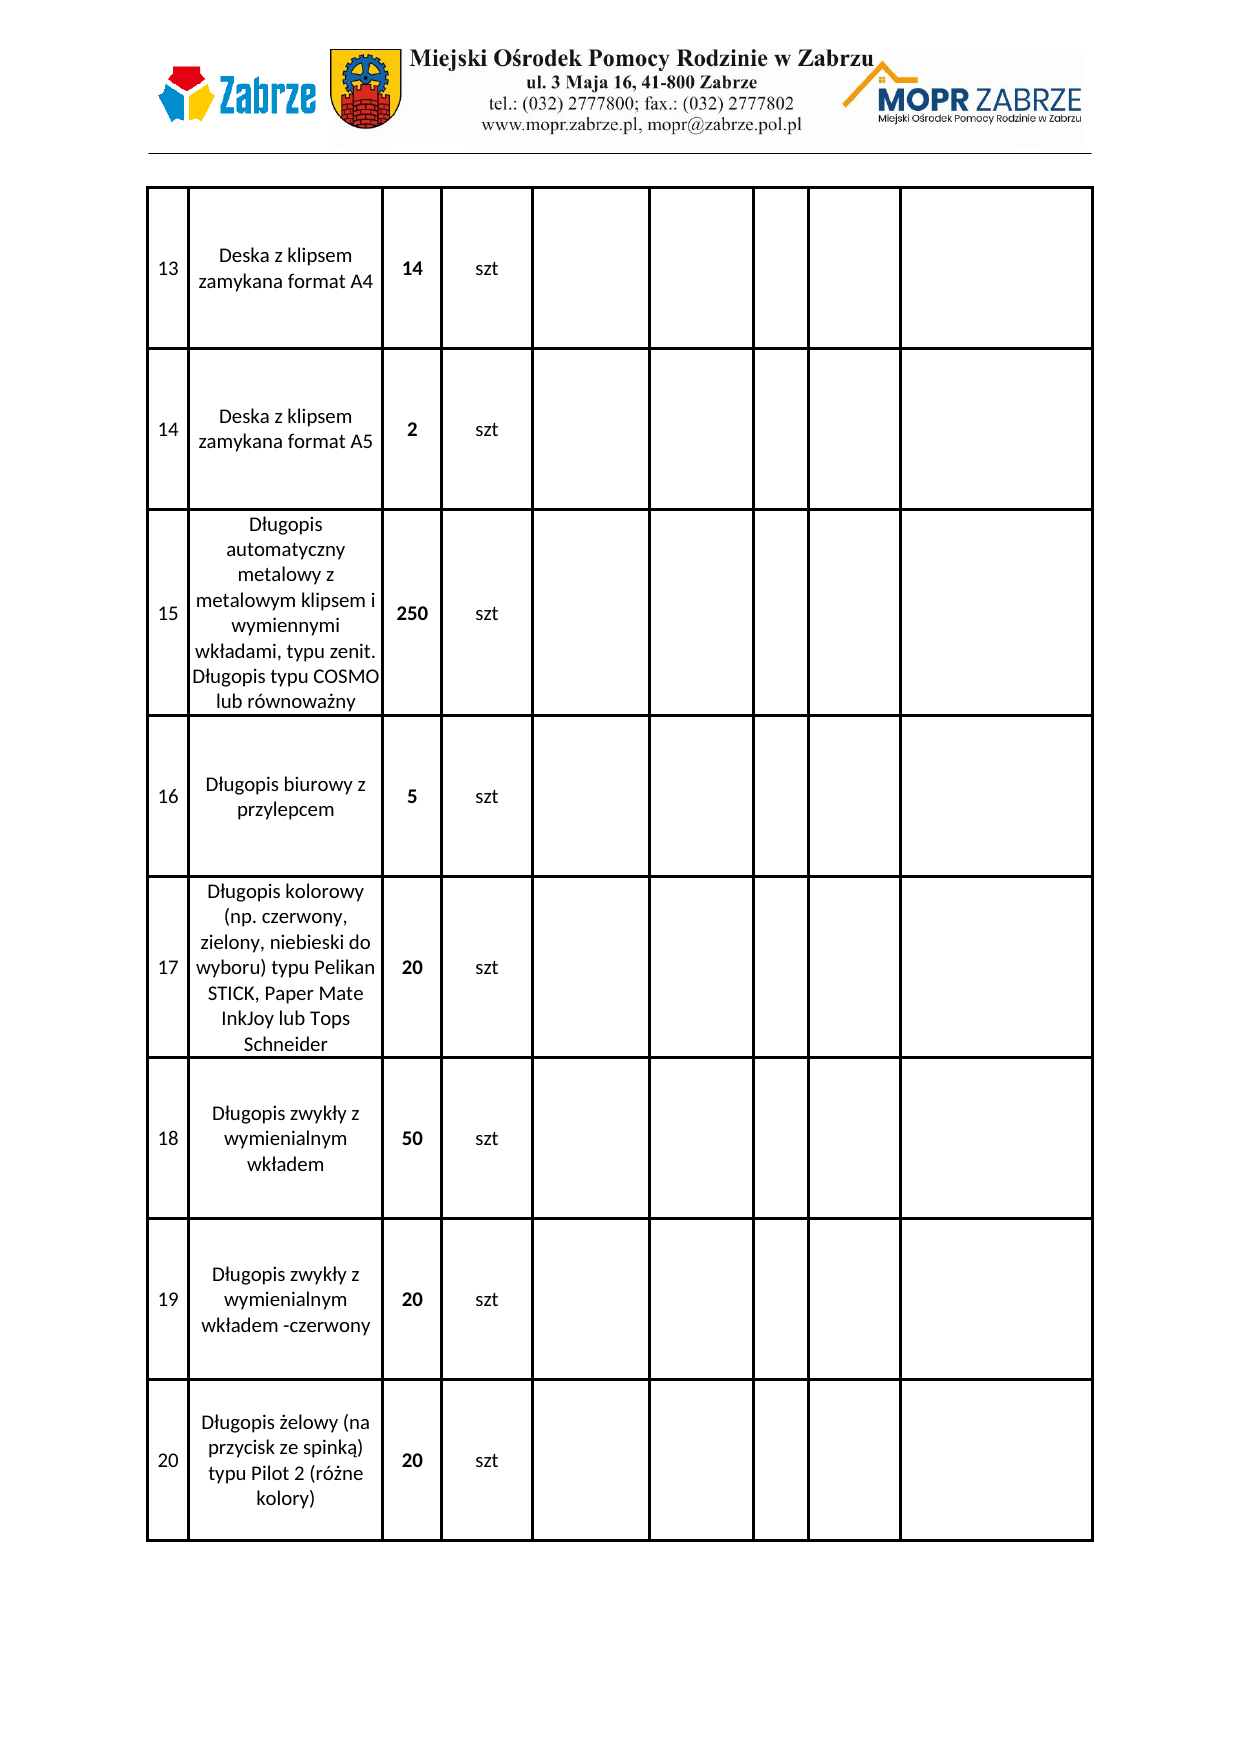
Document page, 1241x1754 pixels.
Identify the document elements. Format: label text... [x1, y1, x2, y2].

table_cell [902, 1059, 1091, 1217]
table_cell [534, 511, 648, 714]
table_cell szt [443, 878, 531, 1056]
table_cell szt [443, 189, 531, 347]
table_cell Deska z klipsem zamykana format A4 [190, 189, 381, 347]
table_cell [534, 1059, 648, 1217]
table_cell [651, 511, 752, 714]
table_cell 20 [149, 1381, 187, 1539]
table_cell [534, 1381, 648, 1539]
table_cell [902, 717, 1091, 875]
table_cell [651, 717, 752, 875]
table_cell 50 [384, 1059, 440, 1217]
table_cell 17 [149, 878, 187, 1056]
table_cell szt [443, 1220, 531, 1378]
table_cell [755, 189, 807, 347]
table_cell Długopis biurowy z przylepcem [190, 717, 381, 875]
table_cell [810, 717, 899, 875]
table_cell 18 [149, 1059, 187, 1217]
table_cell [810, 1059, 899, 1217]
table_cell [755, 1059, 807, 1217]
table_cell [755, 1381, 807, 1539]
table_cell szt [443, 511, 531, 714]
table_cell Długopis zwykły z wymienialnym wkładem [190, 1059, 381, 1217]
table_cell [755, 350, 807, 508]
table_cell [902, 878, 1091, 1056]
table_cell [651, 350, 752, 508]
table_cell [755, 511, 807, 714]
table_cell [534, 1220, 648, 1378]
table_cell 13 [149, 189, 187, 347]
table_cell Długopis zwykły z wymienialnym wkładem -czerwony [190, 1220, 381, 1378]
table_cell 20 [384, 878, 440, 1056]
table_cell [651, 1059, 752, 1217]
table_cell szt [443, 1059, 531, 1217]
table_cell 250 [384, 511, 440, 714]
table_cell [902, 189, 1091, 347]
table_cell [755, 878, 807, 1056]
table_cell 19 [149, 1220, 187, 1378]
table_cell [534, 878, 648, 1056]
table_cell [651, 189, 752, 347]
table_cell [651, 878, 752, 1056]
table_cell [755, 1220, 807, 1378]
table_cell [534, 189, 648, 347]
table_cell [810, 511, 899, 714]
table_cell [651, 1220, 752, 1378]
table_cell [902, 350, 1091, 508]
table_cell szt [443, 717, 531, 875]
table_cell 20 [384, 1381, 440, 1539]
table_cell Długopis żelowy (na przycisk ze spinką) typu Pilot 2 (różne kolory) [190, 1381, 381, 1539]
table_cell szt [443, 1381, 531, 1539]
table_cell [534, 350, 648, 508]
picture [147, 44, 1093, 158]
table_cell 15 [149, 511, 187, 714]
table_cell [810, 350, 899, 508]
table_cell [902, 1381, 1091, 1539]
table_cell [902, 1220, 1091, 1378]
table_cell [902, 511, 1091, 714]
table_cell 5 [384, 717, 440, 875]
table_cell [810, 1220, 899, 1378]
table_cell Długopis automatyczny metalowy z metalowym klipsem i wymiennymi wkładami, typu zenit. Długopis typu COSMO lub równoważny [190, 511, 381, 714]
table_cell Długopis kolorowy (np. czerwony, zielony, niebieski do wyboru) typu Pelikan STICK, Paper Mate InkJoy lub Tops Schneider [190, 878, 381, 1056]
table_cell Deska z klipsem zamykana format A5 [190, 350, 381, 508]
table_cell szt [443, 350, 531, 508]
table_cell [810, 189, 899, 347]
table_cell [810, 878, 899, 1056]
table_cell [755, 717, 807, 875]
table_cell [651, 1381, 752, 1539]
table_cell [810, 1381, 899, 1539]
table_cell [534, 717, 648, 875]
table_cell 16 [149, 717, 187, 875]
table_cell 14 [384, 189, 440, 347]
table_cell 20 [384, 1220, 440, 1378]
table_cell 2 [384, 350, 440, 508]
table_cell 14 [149, 350, 187, 508]
